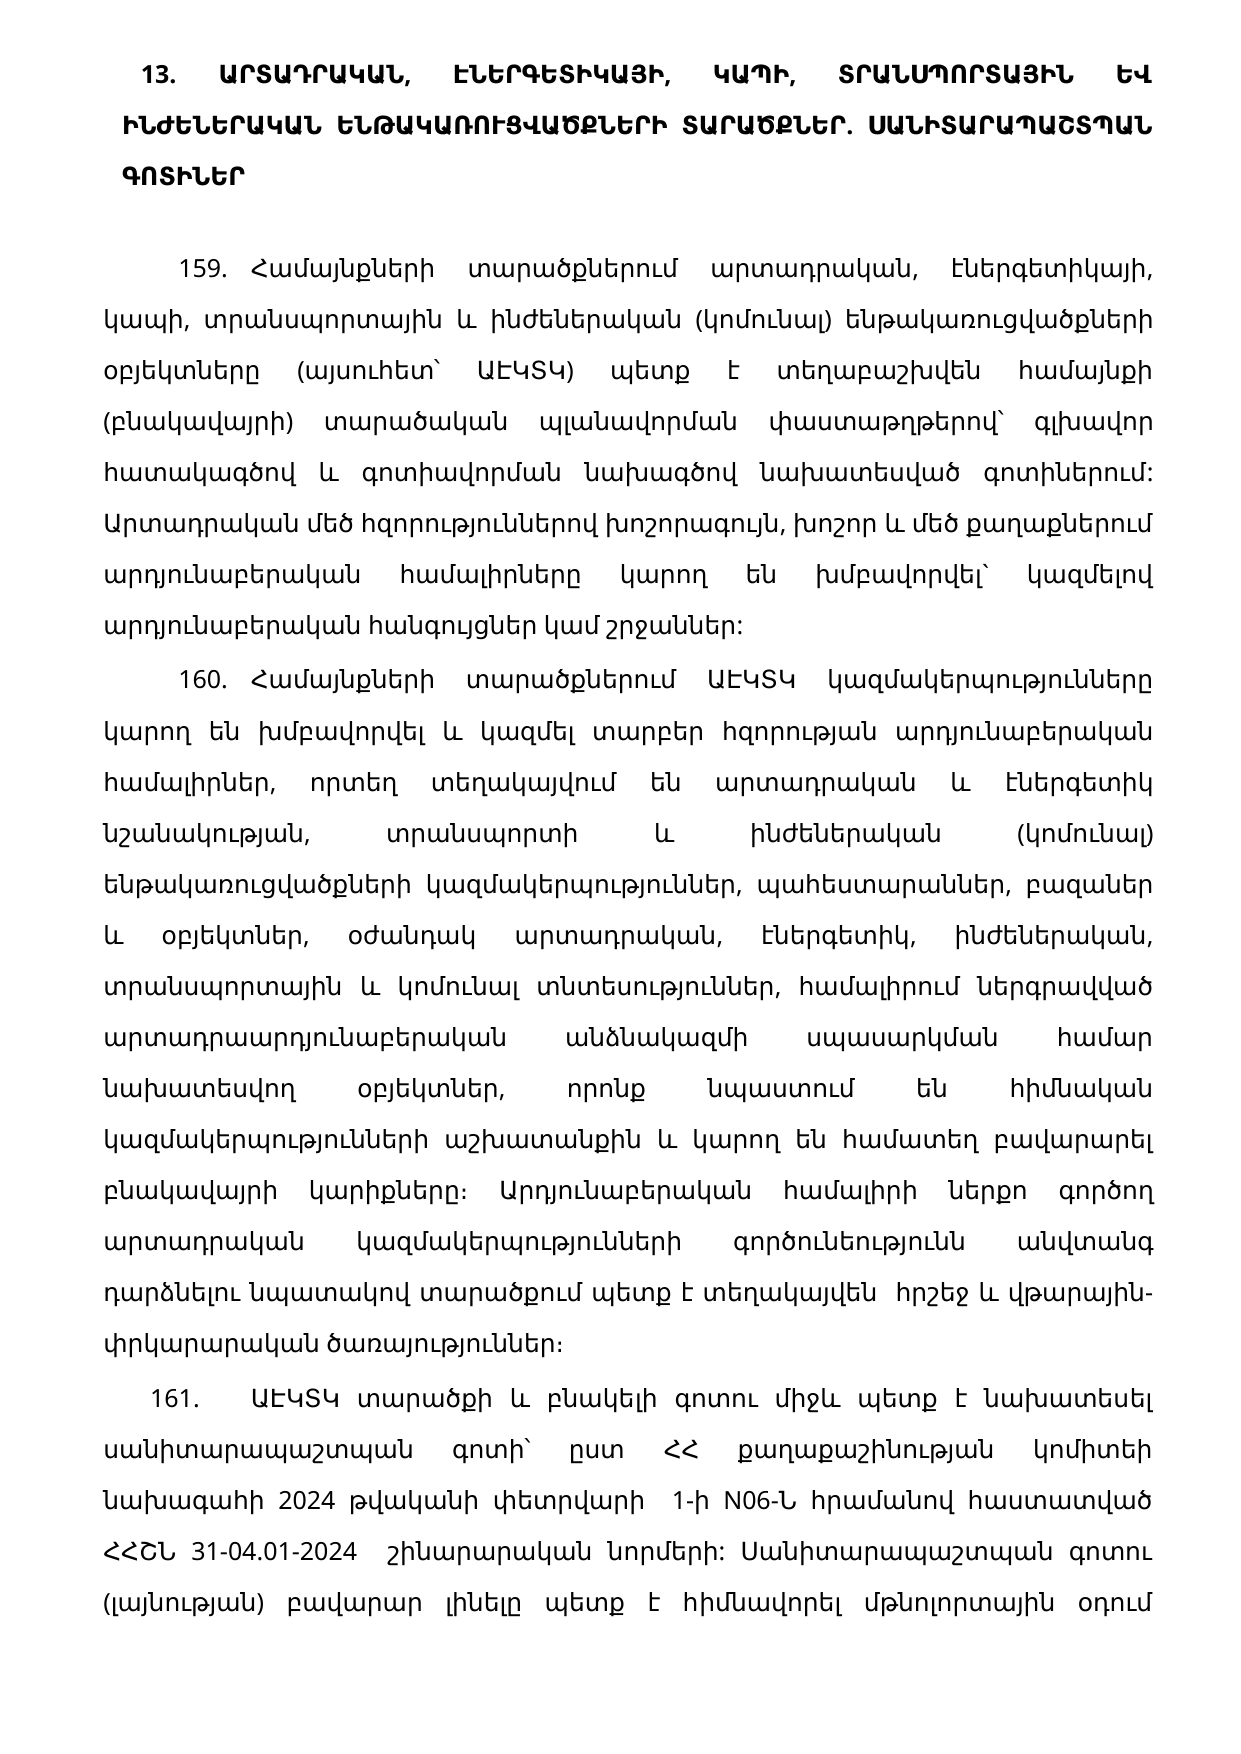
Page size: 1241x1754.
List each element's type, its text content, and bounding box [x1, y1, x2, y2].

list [103, 1380, 1152, 1618]
list Համայնքների տարածքներում ԱԷԿՏԿ կազմակերպությունները կարող են խմբավորվել և կազմել տարբեր հզորության արդյունաբերական համալիրներ, որտեղ տեղակայվում են արտադրական և էներգետիկ նշանակության, տրանսպորտի և ինժեներական (կոմունալ) ենթակառուցվածքների կազմակերպություններ, պահեստարաններ, բազաներ և օբյեկտներ, օժանդակ արտադրական, էներգետիկ, ինժեներական, տրանսպորտային և կոմունալ տնտեսություններ, համալիրում ներգրավված արտադրաարդյունաբերական անձնակազմի սպասարկման համար նախատեսվող օբյեկտներ, որոնք նպաստում են հիմնական կազմակերպությունների աշխատանքին և կարող են համատեղ բավարարել բնակավայրի կարիքները։ Արդյունաբերական համալիրի ներքո գործող արտադրական կազմակերպությունների գործունեությունն անվտանգ դարձնելու նպատակով տարածքում պետք է տեղակայվեն հրշեջ և վթարային-փրկարարական ծառայություններ։ [103, 662, 1154, 1360]
list Համայնքների տարածքներում արտադրական, էներգետիկայի, կապի, տրանսպորտային և ինժեներական (կոմունալ) ենթակառուցվածքների օբյեկտները (այսուհետ՝ ԱԷԿՏԿ) պետք է տեղաբաշխվեն համայնքի (բնակավայրի) տարածական պլանավորման փաստաթղթերով՝ գլխավոր հատակագծով և գոտիավորման նախագծով նախատեսված գոտիներում: Արտադրական մեծ հզորություններով խոշորագույն, խոշոր և մեծ քաղաքներում արդյունաբերական համալիրները կարող են խմբավորվել` կազմելով արդյունաբերական հանգույցներ կամ շրջաններ: [103, 250, 1154, 642]
subtitle ԱՐՏԱԴՐԱԿԱՆ, ԷՆԵՐԳԵՏԻԿԱՅԻ, ԿԱՊԻ, ՏՐԱՆՍՊՈՐՏԱՅԻՆ ԵՎ ԻՆԺԵՆԵՐԱԿԱՆ ԵՆԹԱԿԱՌՈՒՑՎԱԾՔՆԵՐԻ ՏԱՐԱԾՔՆԵՐ. ՍԱՆԻՏԱՐԱՊԱՇՏՊԱՆ ԳՈՏԻՆԵՐ [122, 56, 1152, 192]
